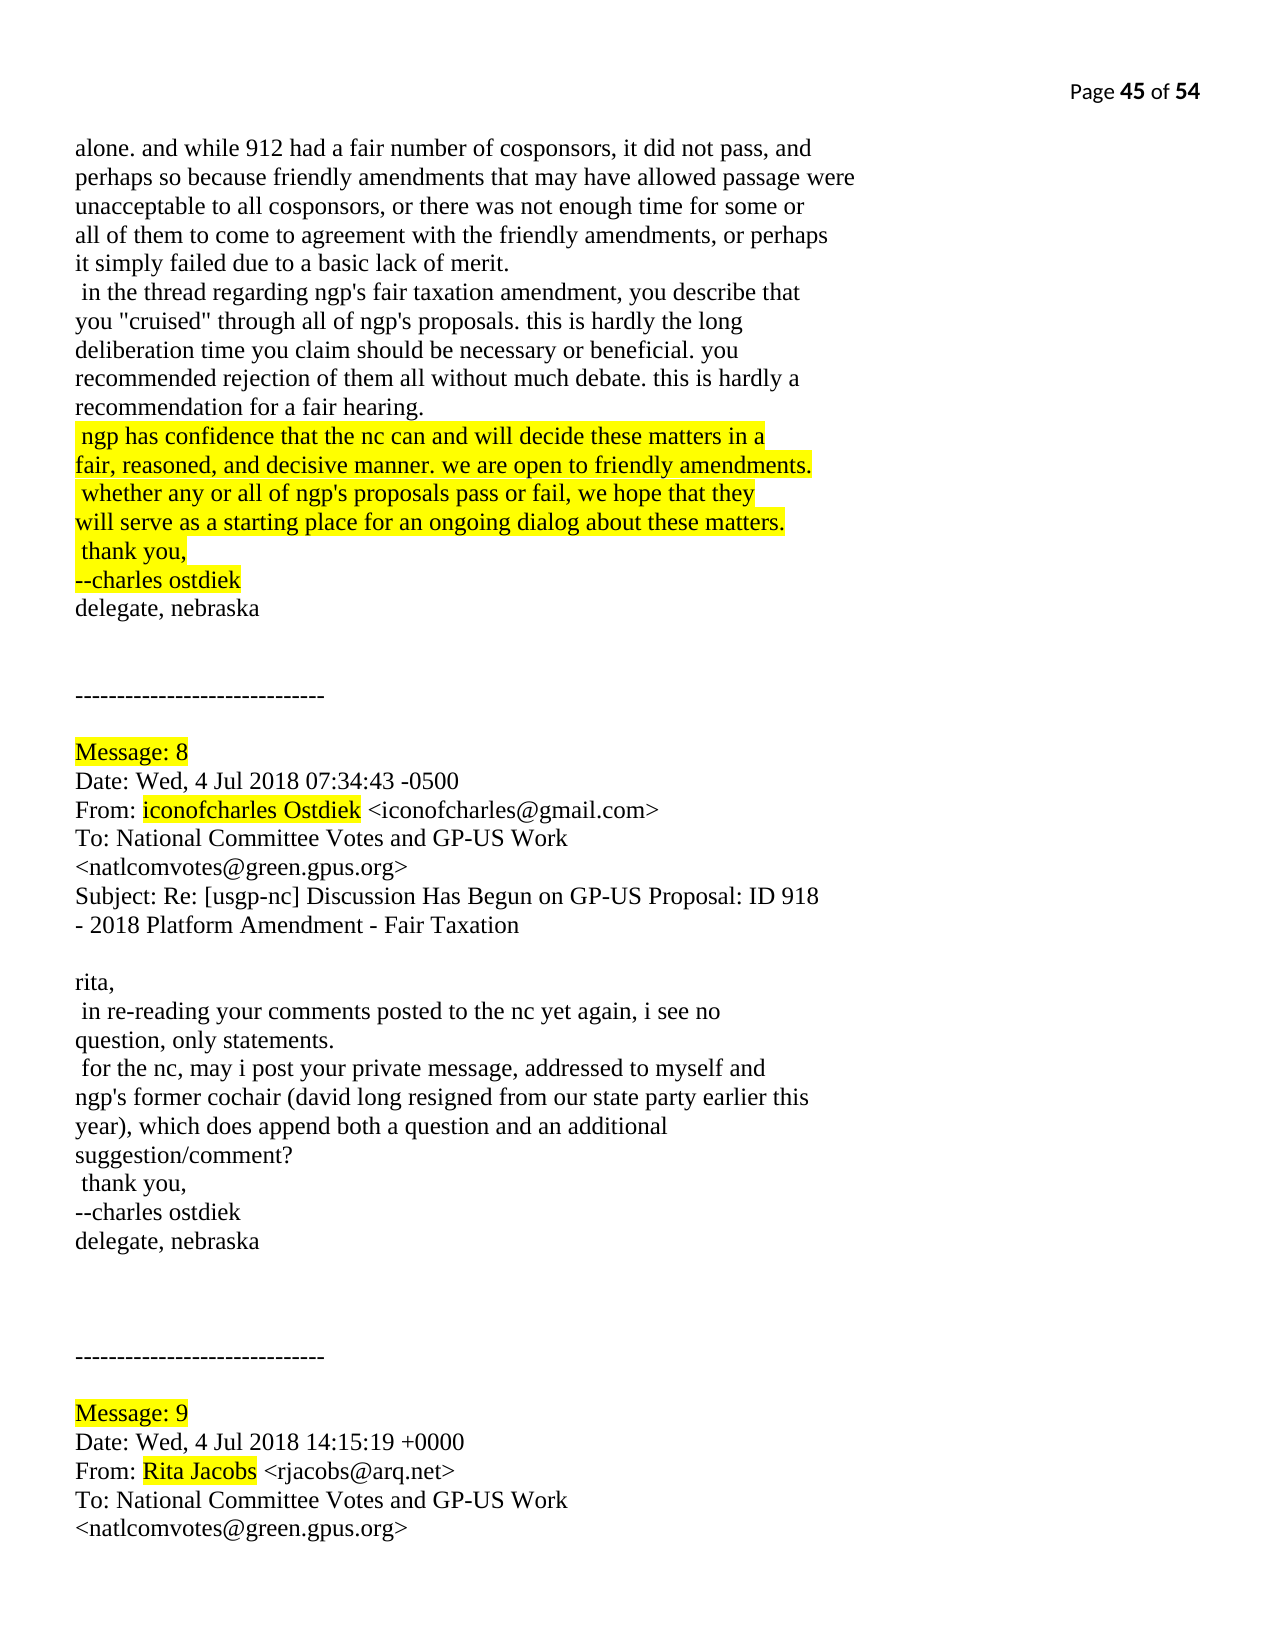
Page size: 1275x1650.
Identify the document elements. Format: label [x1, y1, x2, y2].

text [75, 133, 1200, 1542]
